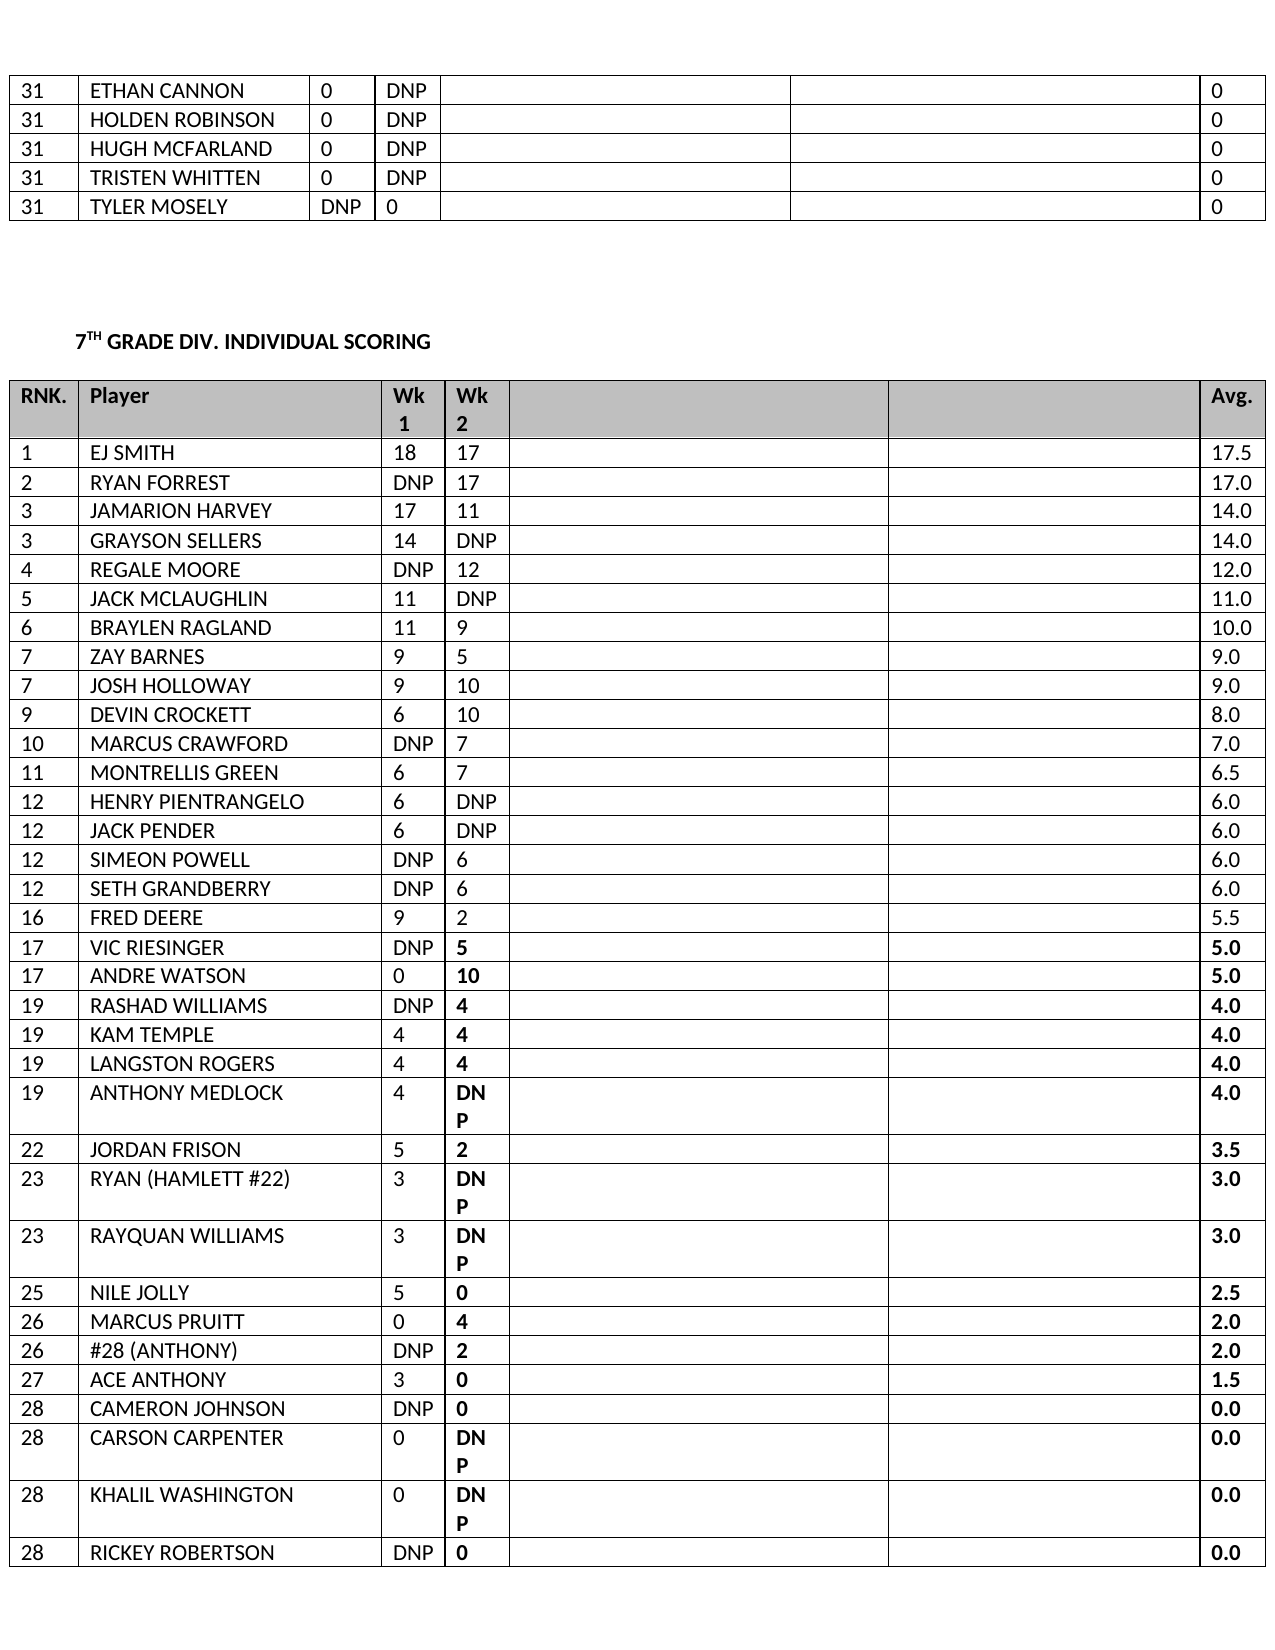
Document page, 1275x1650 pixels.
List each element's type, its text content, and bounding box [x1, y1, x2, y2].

table_cell 6 [382, 700, 444, 728]
table_cell 4 [382, 1078, 444, 1134]
table_cell 0 [310, 134, 374, 162]
table_cell NILE JOLLY [79, 1278, 381, 1306]
table_cell 4 [446, 1020, 509, 1048]
table_cell JOSH HOLLOWAY [79, 671, 381, 699]
table_cell 0.0 [1201, 1395, 1265, 1422]
table_cell 22 [10, 1135, 78, 1163]
table_cell [889, 439, 1199, 467]
table_cell 14 [382, 526, 444, 554]
table_cell [889, 1481, 1199, 1537]
table_cell [889, 1221, 1199, 1277]
table_cell 3 [382, 1365, 444, 1393]
table_cell 16 [10, 904, 78, 932]
table_cell [791, 192, 1199, 220]
table_header [889, 381, 1199, 437]
table_cell [889, 962, 1199, 990]
table_cell 4.0 [1201, 1078, 1265, 1134]
table_cell 0 [446, 1538, 509, 1566]
table_cell DNP [382, 1336, 444, 1364]
table_cell 5 [446, 933, 509, 961]
table_cell 12 [10, 845, 78, 873]
table_cell [889, 613, 1199, 641]
table_cell [889, 584, 1199, 612]
table_cell [510, 497, 888, 525]
table_cell DNP [376, 76, 440, 104]
table_cell ANDRE WATSON [79, 962, 381, 990]
table_cell ETHAN CANNON [79, 76, 309, 104]
table_cell 3.0 [1201, 1164, 1265, 1220]
table_cell 4.0 [1201, 991, 1265, 1019]
table_cell 19 [10, 991, 78, 1019]
table_cell 6.0 [1201, 845, 1265, 873]
table_cell 28 [10, 1481, 78, 1537]
table_cell DNP [382, 468, 444, 496]
table_cell 0.0 [1201, 1424, 1265, 1479]
table_cell 0 [382, 1307, 444, 1335]
table_cell 9 [382, 642, 444, 670]
table_cell 12 [10, 816, 78, 844]
table_cell 4 [382, 1020, 444, 1048]
table_cell [889, 671, 1199, 699]
table_cell ZAY BARNES [79, 642, 381, 670]
table_cell [510, 904, 888, 932]
table_cell [889, 642, 1199, 670]
table_cell 0 [1201, 192, 1265, 220]
table_cell [510, 1365, 888, 1393]
table_cell 0 [382, 1481, 444, 1537]
table_cell HENRY PIENTRANGELO [79, 787, 381, 815]
table_cell 9.0 [1201, 671, 1265, 699]
table_cell [510, 1481, 888, 1537]
table_cell [889, 787, 1199, 815]
table_cell 17 [446, 468, 509, 496]
table_cell 19 [10, 1049, 78, 1077]
table_cell 17 [446, 439, 509, 467]
table_cell DNP [382, 933, 444, 961]
table_cell [510, 1336, 888, 1364]
table_header RNK. [10, 381, 78, 437]
table_cell 11.0 [1201, 584, 1265, 612]
table_cell 31 [10, 192, 78, 220]
table_cell 28 [10, 1538, 78, 1566]
table_cell 2.0 [1201, 1307, 1265, 1335]
table_cell 26 [10, 1307, 78, 1335]
table_cell HUGH MCFARLAND [79, 134, 309, 162]
table_cell [510, 700, 888, 728]
table_cell SETH GRANDBERRY [79, 875, 381, 902]
table_cell 17 [10, 962, 78, 990]
table_cell DNP [382, 991, 444, 1019]
table_cell DNP [382, 1538, 444, 1566]
table_cell 28 [10, 1395, 78, 1422]
table_cell #28 (ANTHONY) [79, 1336, 381, 1364]
table_cell [889, 1164, 1199, 1220]
table_cell 6.0 [1201, 875, 1265, 902]
table_cell [889, 1278, 1199, 1306]
table_cell 8.0 [1201, 700, 1265, 728]
table_cell DNP [446, 816, 509, 844]
table_cell 0 [1201, 105, 1265, 133]
table_cell 0.0 [1201, 1538, 1265, 1566]
table_cell 0 [376, 192, 440, 220]
table_cell MONTRELLIS GREEN [79, 758, 381, 786]
table_cell 17.5 [1201, 439, 1265, 467]
table_cell KAM TEMPLE [79, 1020, 381, 1048]
table_cell [889, 1135, 1199, 1163]
table_cell DNP [382, 555, 444, 583]
table_cell [889, 700, 1199, 728]
table_cell [510, 758, 888, 786]
table_cell [889, 1424, 1199, 1479]
table_cell [510, 1078, 888, 1134]
table_cell [510, 875, 888, 902]
table_cell 5.0 [1201, 962, 1265, 990]
table_cell ACE ANTHONY [79, 1365, 381, 1393]
table_cell 0 [310, 163, 374, 191]
table_cell 6 [10, 613, 78, 641]
table_cell 5 [446, 642, 509, 670]
table_cell 17 [10, 933, 78, 961]
table_cell [889, 497, 1199, 525]
table_cell [510, 787, 888, 815]
table_cell REGALE MOORE [79, 555, 381, 583]
table_cell RYAN FORREST [79, 468, 381, 496]
table_cell EJ SMITH [79, 439, 381, 467]
table_cell 10 [10, 729, 78, 757]
table_cell 9.0 [1201, 642, 1265, 670]
table_cell [510, 468, 888, 496]
table_cell 4.0 [1201, 1020, 1265, 1048]
table_cell 1.5 [1201, 1365, 1265, 1393]
table_cell DNP [382, 845, 444, 873]
table_cell [889, 1078, 1199, 1134]
table_cell 12 [10, 875, 78, 902]
table_cell DNP [376, 163, 440, 191]
table_cell 11 [382, 584, 444, 612]
table_cell 12.0 [1201, 555, 1265, 583]
table_cell [889, 933, 1199, 961]
table_cell 4 [10, 555, 78, 583]
table_cell [510, 1278, 888, 1306]
table_cell 3 [382, 1221, 444, 1277]
table_cell 0 [1201, 134, 1265, 162]
table_cell RAYQUAN WILLIAMS [79, 1221, 381, 1277]
table_cell [510, 1395, 888, 1422]
table_cell 28 [10, 1424, 78, 1479]
table_cell VIC RIESINGER [79, 933, 381, 961]
table_cell 2.5 [1201, 1278, 1265, 1306]
table_cell [889, 904, 1199, 932]
table_cell DNP [376, 105, 440, 133]
table_cell 0 [1201, 76, 1265, 104]
table_cell DNP [382, 875, 444, 902]
table_cell 6 [382, 787, 444, 815]
table_cell 7 [10, 642, 78, 670]
table_cell 6 [382, 816, 444, 844]
table_cell TRISTEN WHITTEN [79, 163, 309, 191]
table_cell [889, 468, 1199, 496]
table_cell [441, 163, 790, 191]
table_cell DNP [446, 787, 509, 815]
table_cell 0.0 [1201, 1481, 1265, 1537]
table_cell RICKEY ROBERTSON [79, 1538, 381, 1566]
table_cell 12 [10, 787, 78, 815]
table_cell 14.0 [1201, 497, 1265, 525]
table_cell 7 [446, 729, 509, 757]
table_cell [510, 1307, 888, 1335]
table_cell 9 [382, 671, 444, 699]
table_cell 4 [446, 1307, 509, 1335]
table_cell DNP [446, 1221, 509, 1277]
table_cell 31 [10, 105, 78, 133]
table_cell DNP [446, 1078, 509, 1134]
table_cell [889, 1365, 1199, 1393]
table_cell [510, 1221, 888, 1277]
table_cell MARCUS PRUITT [79, 1307, 381, 1335]
table_cell 23 [10, 1221, 78, 1277]
table_cell 2 [446, 904, 509, 932]
table_cell CARSON CARPENTER [79, 1424, 381, 1479]
table_cell 10 [446, 671, 509, 699]
table_cell 26 [10, 1336, 78, 1364]
table_cell 9 [446, 613, 509, 641]
table_cell 5 [382, 1278, 444, 1306]
table_cell 2 [446, 1336, 509, 1364]
table_cell DNP [376, 134, 440, 162]
table_cell [889, 526, 1199, 554]
table_cell 6.5 [1201, 758, 1265, 786]
table_cell 6 [446, 845, 509, 873]
table_cell 3 [10, 497, 78, 525]
table_cell [510, 1020, 888, 1048]
table_cell 0 [446, 1395, 509, 1422]
table_cell [889, 991, 1199, 1019]
table_cell 7.0 [1201, 729, 1265, 757]
table_cell 9 [382, 904, 444, 932]
table_cell [889, 758, 1199, 786]
table_cell 4 [382, 1049, 444, 1077]
table_cell 2 [446, 1135, 509, 1163]
table_cell 2 [10, 468, 78, 496]
table_cell [510, 1135, 888, 1163]
table_cell JACK PENDER [79, 816, 381, 844]
table_cell 4 [446, 991, 509, 1019]
table_cell JACK MCLAUGHLIN [79, 584, 381, 612]
table_cell DNP [446, 1424, 509, 1479]
table_cell [510, 1424, 888, 1479]
table_cell DNP [382, 1395, 444, 1422]
table_cell 4 [446, 1049, 509, 1077]
table_cell 3 [10, 526, 78, 554]
table_cell DEVIN CROCKETT [79, 700, 381, 728]
table_cell 12 [446, 555, 509, 583]
table_cell [441, 134, 790, 162]
table_header Wk 1 [382, 381, 444, 437]
table_cell JAMARION HARVEY [79, 497, 381, 525]
table_cell [889, 729, 1199, 757]
table_cell 0 [310, 105, 374, 133]
table_cell 18 [382, 439, 444, 467]
table_cell KHALIL WASHINGTON [79, 1481, 381, 1537]
table_cell 23 [10, 1164, 78, 1220]
table_cell [441, 105, 790, 133]
table_cell 7 [10, 671, 78, 699]
table_cell LANGSTON ROGERS [79, 1049, 381, 1077]
table_header Player [79, 381, 381, 437]
table_cell [889, 1020, 1199, 1048]
table_cell [791, 76, 1199, 104]
table_cell 27 [10, 1365, 78, 1393]
table_header Wk 2 [446, 381, 509, 437]
text 7TH GRADE DIV. INDIVIDUAL SCORING [75, 327, 1200, 355]
table_cell 9 [10, 700, 78, 728]
table_cell 14.0 [1201, 526, 1265, 554]
table_cell [510, 933, 888, 961]
table_cell [791, 105, 1199, 133]
table_cell [889, 816, 1199, 844]
table_cell 11 [446, 497, 509, 525]
table_cell 6 [446, 875, 509, 902]
table_cell [510, 1538, 888, 1566]
table_cell 6 [382, 758, 444, 786]
table_cell [510, 1049, 888, 1077]
table_cell 0 [310, 76, 374, 104]
table_cell 31 [10, 134, 78, 162]
table_cell [889, 1336, 1199, 1364]
table_cell [510, 439, 888, 467]
table_header [510, 381, 888, 437]
table_cell 4.0 [1201, 1049, 1265, 1077]
table_cell DNP [446, 1164, 509, 1220]
table_cell [510, 613, 888, 641]
table_cell [510, 671, 888, 699]
table_cell 5.0 [1201, 933, 1265, 961]
table_cell 5 [382, 1135, 444, 1163]
table_cell [889, 1538, 1199, 1566]
table_cell [889, 845, 1199, 873]
table_cell [441, 192, 790, 220]
table_cell [791, 163, 1199, 191]
table_cell CAMERON JOHNSON [79, 1395, 381, 1422]
table_cell 0 [382, 962, 444, 990]
table_cell 11 [10, 758, 78, 786]
table_cell DNP [310, 192, 374, 220]
table_cell 0 [446, 1278, 509, 1306]
table_cell [889, 555, 1199, 583]
table_cell [889, 1049, 1199, 1077]
table_cell BRAYLEN RAGLAND [79, 613, 381, 641]
table_cell 0 [382, 1424, 444, 1479]
table_cell [510, 962, 888, 990]
table_cell JORDAN FRISON [79, 1135, 381, 1163]
table_cell 11 [382, 613, 444, 641]
table_cell [791, 134, 1199, 162]
table_cell MARCUS CRAWFORD [79, 729, 381, 757]
table_cell 31 [10, 163, 78, 191]
table_cell 10 [446, 700, 509, 728]
table_cell RASHAD WILLIAMS [79, 991, 381, 1019]
table_cell [510, 526, 888, 554]
table_cell 0 [446, 1365, 509, 1393]
table_cell ANTHONY MEDLOCK [79, 1078, 381, 1134]
table_cell [510, 729, 888, 757]
table_cell 5 [10, 584, 78, 612]
table_cell 19 [10, 1020, 78, 1048]
table_cell 10 [446, 962, 509, 990]
table_cell [510, 845, 888, 873]
table_cell GRAYSON SELLERS [79, 526, 381, 554]
table_cell 6.0 [1201, 816, 1265, 844]
table_cell DNP [382, 729, 444, 757]
table_cell 0 [1201, 163, 1265, 191]
table_cell [441, 76, 790, 104]
table_cell 3 [382, 1164, 444, 1220]
table_cell [510, 991, 888, 1019]
table_cell TYLER MOSELY [79, 192, 309, 220]
table_cell 10.0 [1201, 613, 1265, 641]
table_cell 3.5 [1201, 1135, 1265, 1163]
table_cell [510, 1164, 888, 1220]
table_cell 17 [382, 497, 444, 525]
table_cell [889, 1307, 1199, 1335]
table_header Avg. [1201, 381, 1265, 437]
table_cell [510, 584, 888, 612]
table_cell 19 [10, 1078, 78, 1134]
table_cell [510, 642, 888, 670]
table_cell SIMEON POWELL [79, 845, 381, 873]
table_cell 17.0 [1201, 468, 1265, 496]
table_cell 6.0 [1201, 787, 1265, 815]
table_cell 1 [10, 439, 78, 467]
table_cell 25 [10, 1278, 78, 1306]
table_cell RYAN (HAMLETT #22) [79, 1164, 381, 1220]
table_cell 5.5 [1201, 904, 1265, 932]
table_cell DNP [446, 526, 509, 554]
table_cell [510, 816, 888, 844]
table_cell 2.0 [1201, 1336, 1265, 1364]
table_cell [889, 875, 1199, 902]
table_cell FRED DEERE [79, 904, 381, 932]
table_cell HOLDEN ROBINSON [79, 105, 309, 133]
table_cell DNP [446, 584, 509, 612]
table_cell 7 [446, 758, 509, 786]
table_cell [889, 1395, 1199, 1422]
table_cell DNP [446, 1481, 509, 1537]
table_cell 3.0 [1201, 1221, 1265, 1277]
table_cell 31 [10, 76, 78, 104]
table_cell [510, 555, 888, 583]
